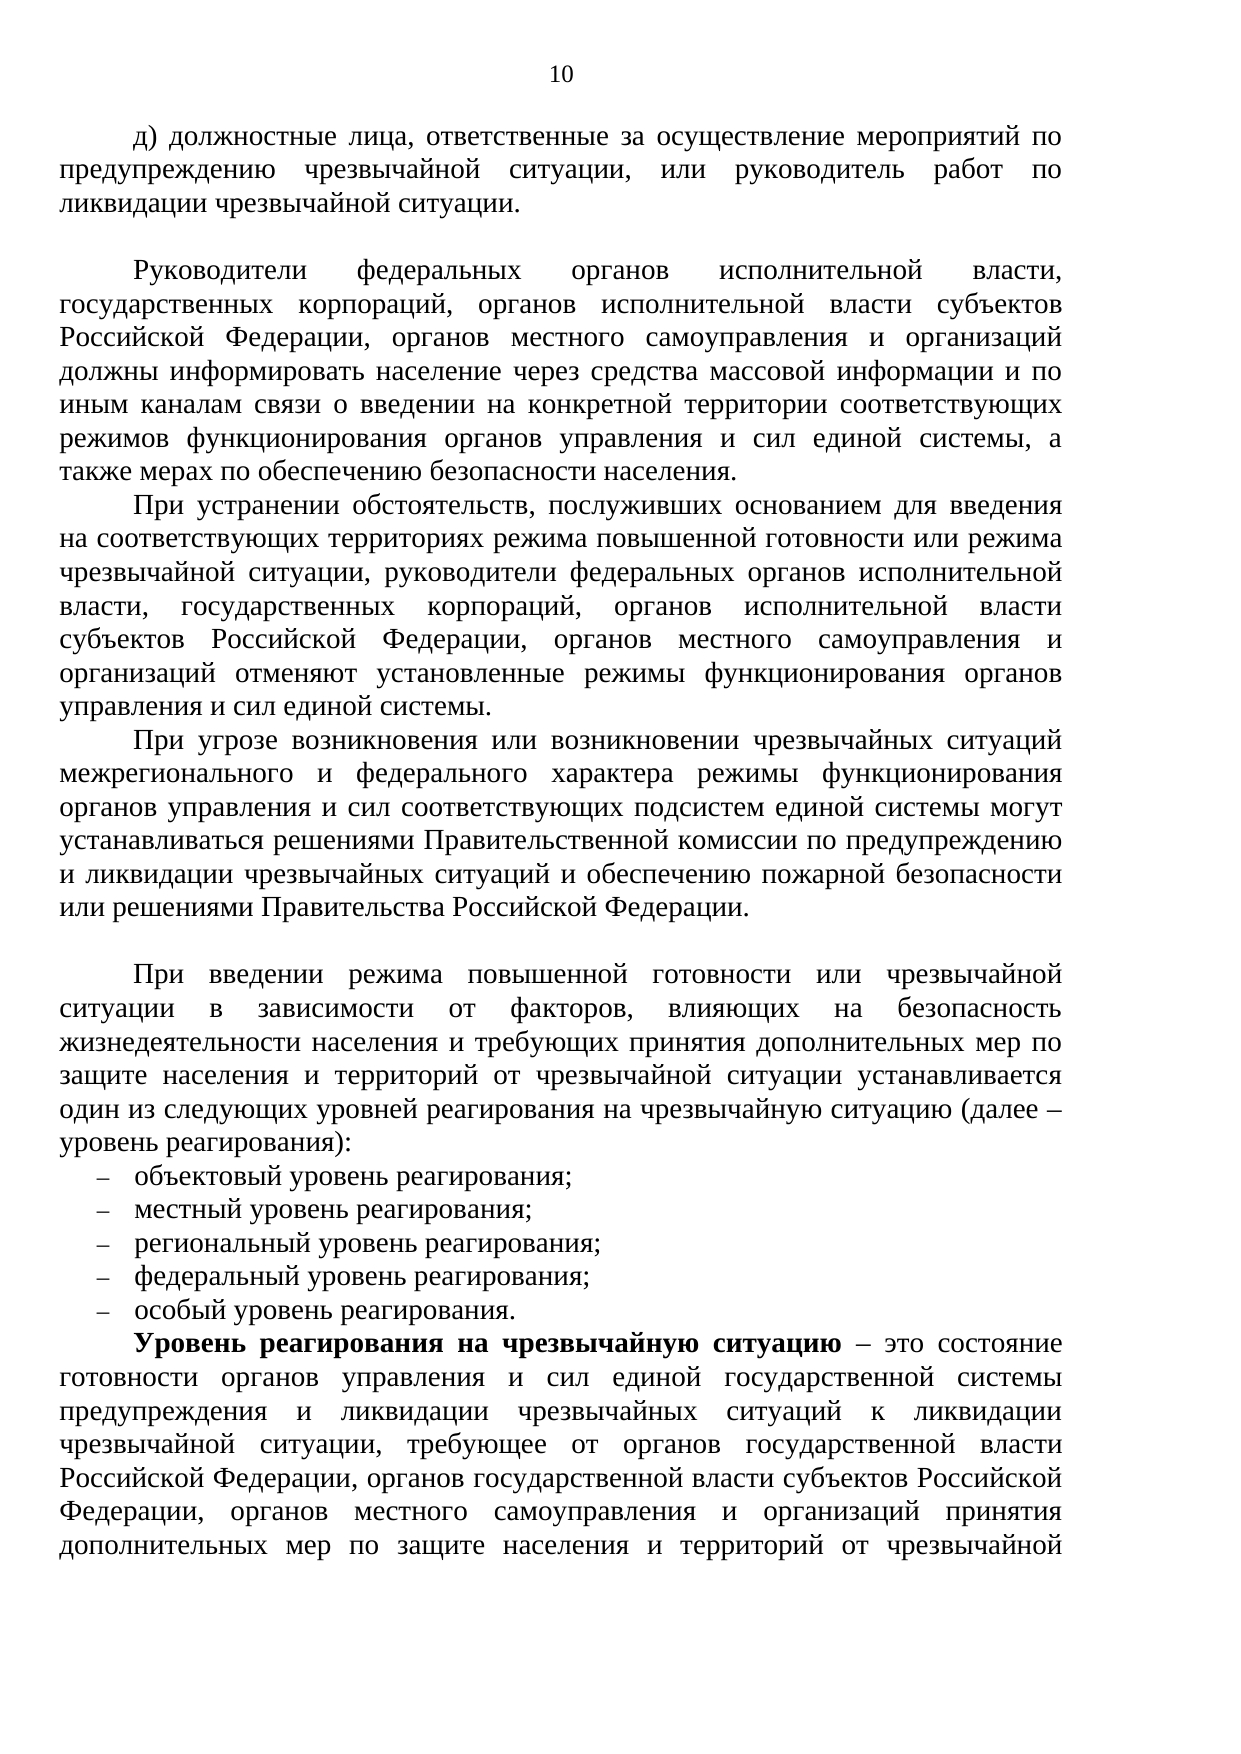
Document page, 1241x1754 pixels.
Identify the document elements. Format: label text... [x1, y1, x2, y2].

text При угрозе возникновения или возникновении чрезвычайных ситуаций межрегионального и федерального характера режимы функционирования органов управления и сил соответствующих подсистем единой системы могут устанавливаться решениями Правительственной комиссии по предупреждению и ликвидации чрезвычайных ситуаций и обеспечению пожарной безопасности или решениями Правительства Российской Федерации. [59, 722, 1063, 923]
text д) должностные лица, ответственные за осуществление мероприятий по предупреждению чрезвычайной ситуации, или руководитель работ по ликвидации чрезвычайной ситуации. [59, 118, 1063, 219]
list региональный уровень реагирования; [97, 1225, 1063, 1258]
list объектовый уровень реагирования; [97, 1158, 1063, 1191]
list федеральный уровень реагирования; [97, 1258, 1063, 1292]
text Руководители федеральных органов исполнительной власти, государственных корпораций, органов исполнительной власти субъектов Российской Федерации, органов местного самоуправления и организаций должны информировать население через средства массовой информации и по иным каналам связи о введении на конкретной территории соответствующих режимов функционирования органов управления и сил единой системы, а также мерах по обеспечению безопасности населения. [59, 252, 1063, 487]
text При введении режима повышенной готовности или чрезвычайной ситуации в зависимости от факторов, влияющих на безопасность жизнедеятельности населения и требующих принятия дополнительных мер по защите населения и территорий от чрезвычайной ситуации устанавливается один из следующих уровней реагирования на чрезвычайную ситуацию (далее – уровень реагирования): [59, 957, 1063, 1158]
list местный уровень реагирования; [97, 1191, 1063, 1225]
list особый уровень реагирования. [97, 1292, 1063, 1326]
text При устранении обстоятельств, послуживших основанием для введения на соответствующих территориях режима повышенной готовности или режима чрезвычайной ситуации, руководители федеральных органов исполнительной власти, государственных корпораций, органов исполнительной власти субъектов Российской Федерации, органов местного самоуправления и организаций отменяют установленные режимы функционирования органов управления и сил единой системы. [59, 487, 1063, 722]
